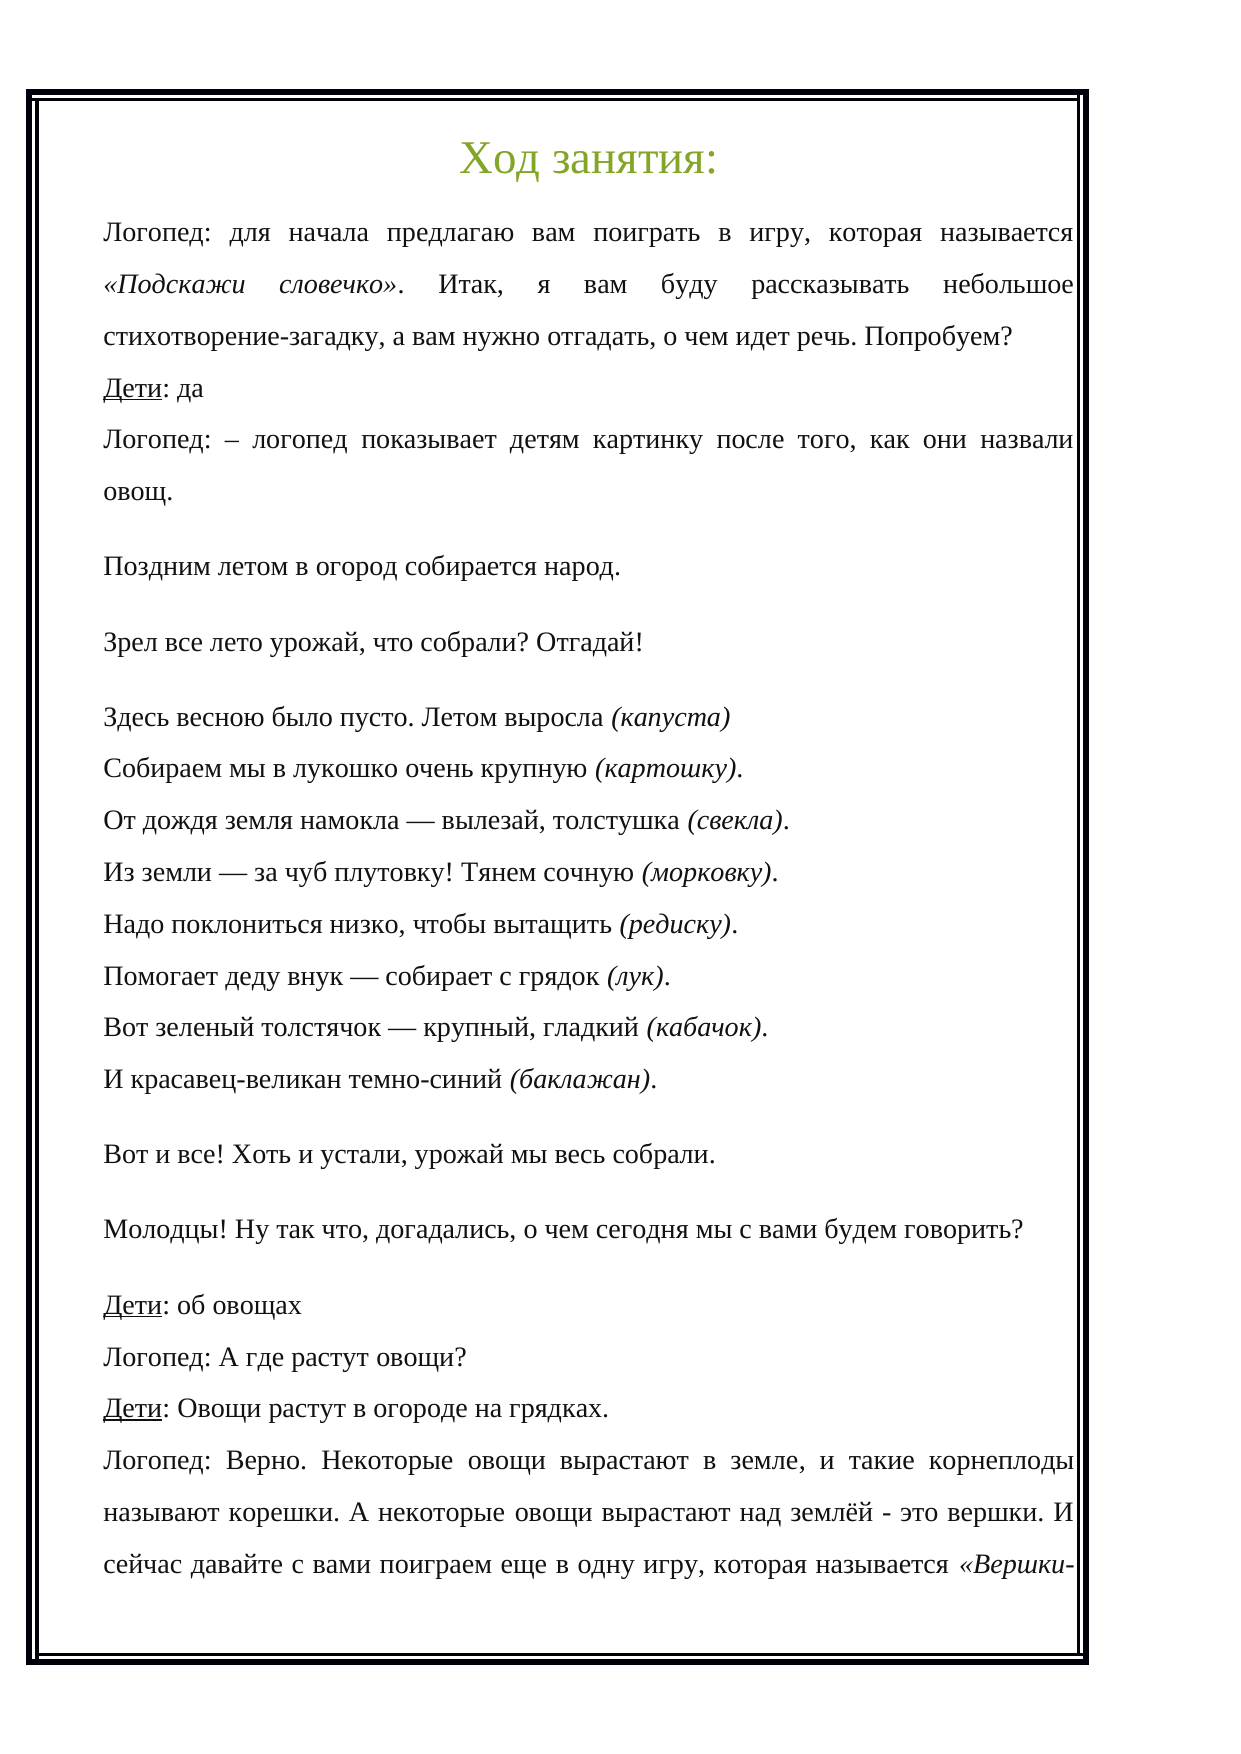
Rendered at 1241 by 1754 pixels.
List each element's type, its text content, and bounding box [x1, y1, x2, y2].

text Зрел все лето урожай, что собрали? Отгадай! [103, 624, 1074, 657]
text Дети: Овощи растут в огороде на грядках. [103, 1391, 1074, 1424]
text Дети: да [103, 371, 1074, 403]
text Логопед: для начала предлагаю вам поиграть в игру, которая называется «Подскажи словечко». Итак, я вам буду рассказывать небольшое стихотворение-загадку, а вам нужно отгадать, о чем идет речь. Попробуем? [103, 215, 1074, 351]
text Логопед: А где растут овощи? [103, 1339, 1074, 1372]
text Здесь весною было пусто. Летом выросла (капуста) [103, 700, 1074, 732]
text Вот и все! Хоть и устали, урожай мы весь собрали. [103, 1137, 1074, 1170]
text Поздним летом в огород собирается народ. [103, 549, 1074, 582]
text Логопед: – логопед показывает детям картинку после того, как они назвали овощ. [103, 422, 1074, 507]
text Вот зеленый толстячок — крупный, гладкий (кабачок). [103, 1010, 1074, 1043]
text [103, 1443, 1074, 1579]
text Помогает деду внук — собирает с грядок (лук). [103, 959, 1074, 991]
text Дети: об овощах [103, 1288, 1074, 1320]
text От дождя земля намокла — вылезай, толстушка (свекла). [103, 803, 1074, 836]
list Ход занятия: [103, 130, 1074, 184]
text Надо поклониться низко, чтобы вытащить (редиску). [103, 907, 1074, 939]
text Молодцы! Ну так что, догадались, о чем сегодня мы с вами будем говорить? [103, 1213, 1074, 1245]
text Собираем мы в лукошко очень крупную (картошку). [103, 752, 1074, 784]
text И красавец-великан темно-синий (баклажан). [103, 1062, 1074, 1094]
text Из земли — за чуб плутовку! Тянем сочную (морковку). [103, 855, 1074, 887]
